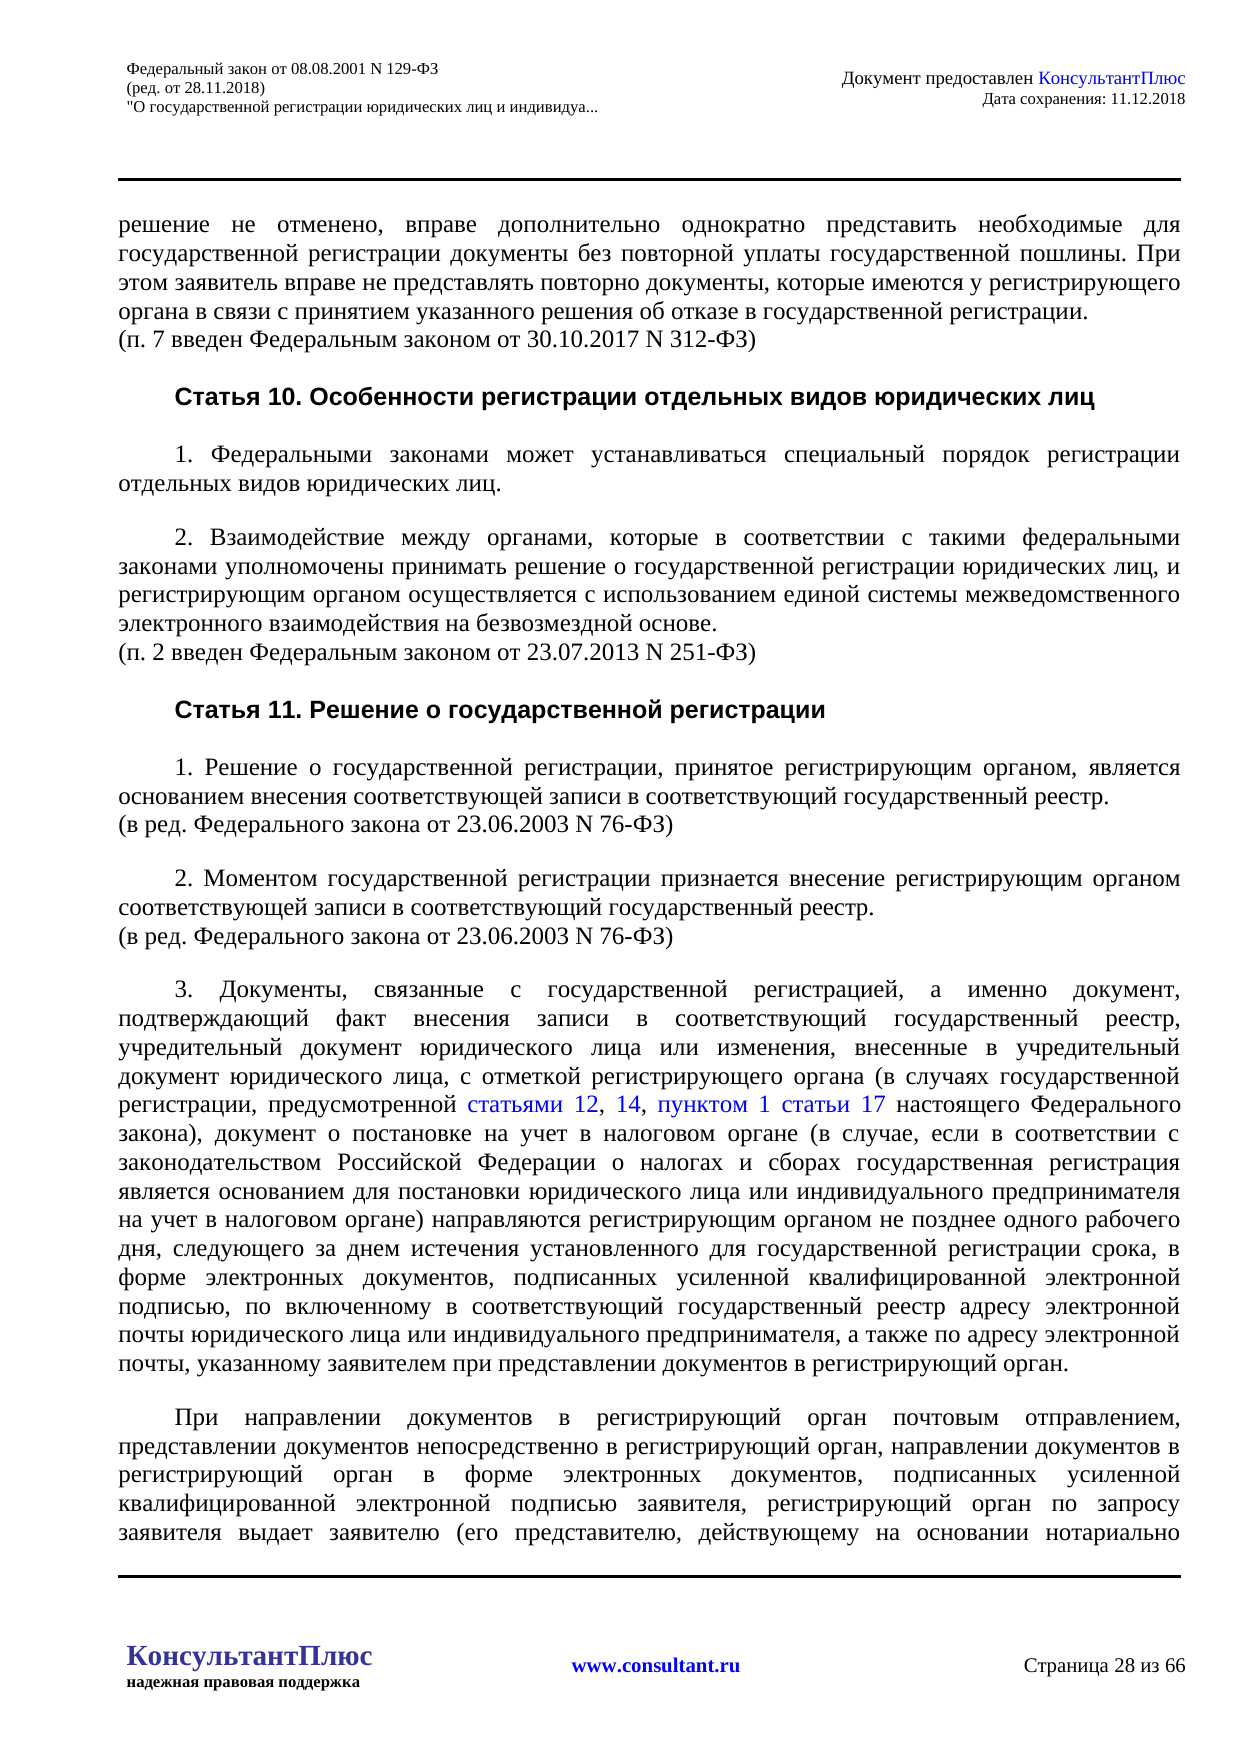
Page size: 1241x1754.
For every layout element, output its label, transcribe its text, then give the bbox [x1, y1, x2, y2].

title Статья 10. Особенности регистрации отдельных видов юридических лиц [118, 382, 1181, 411]
text (в ред. Федерального закона от 23.06.2003 N 76-ФЗ) [118, 809, 1181, 838]
text 1. Решение о государственной регистрации, принятое регистрирующим органом, является основанием внесения соответствующей записи в соответствующий государственный реестр. [118, 752, 1181, 809]
title Статья 11. Решение о государственной регистрации [118, 694, 1181, 723]
text (п. 2 введен Федеральным законом от 23.07.2013 N 251-ФЗ) [118, 637, 1181, 666]
text 1. Федеральными законами может устанавливаться специальный порядок регистрации отдельных видов юридических лиц. [118, 439, 1181, 497]
text (в ред. Федерального закона от 23.06.2003 N 76-ФЗ) [118, 921, 1181, 949]
text (п. 7 введен Федеральным законом от 30.10.2017 N 312-ФЗ) [118, 324, 1181, 353]
text 2. Взаимодействие между органами, которые в соответствии с такими федеральными законами уполномочены принимать решение о государственной регистрации юридических лиц, и регистрирующим органом осуществляется с использованием единой системы межведомственного электронного взаимодействия на безвозмездной основе. [118, 522, 1181, 637]
text 2. Моментом государственной регистрации признается внесение регистрирующим органом соответствующей записи в соответствующий государственный реестр. [118, 863, 1181, 921]
text 3. Документы, связанные с государственной регистрацией, а именно документ, подтверждающий факт внесения записи в соответствующий государственный реестр, учредительный документ юридического лица или изменения, внесенные в учредительный документ юридического лица, с отметкой регистрирующего органа (в случаях государственной регистрации, предусмотренной статьями 12, 14, пунктом 1 статьи 17 настоящего Федерального закона), документ о постановке на учет в налоговом органе (в случае, если в соответствии с законодательством Российской Федерации о налогах и сборах государственная регистрация является основанием для постановки юридического лица или индивидуального предпринимателя на учет в налоговом органе) направляются регистрирующим органом не позднее одного рабочего дня, следующего за днем истечения установленного для государственной регистрации срока, в форме электронных документов, подписанных усиленной квалифицированной электронной подписью, по включенному в соответствующий государственный реестр адресу электронной почты юридического лица или индивидуального предпринимателя, а также по адресу электронной почты, указанному заявителем при представлении документов в регистрирующий орган. [118, 974, 1181, 1377]
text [118, 1402, 1181, 1546]
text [118, 209, 1181, 324]
